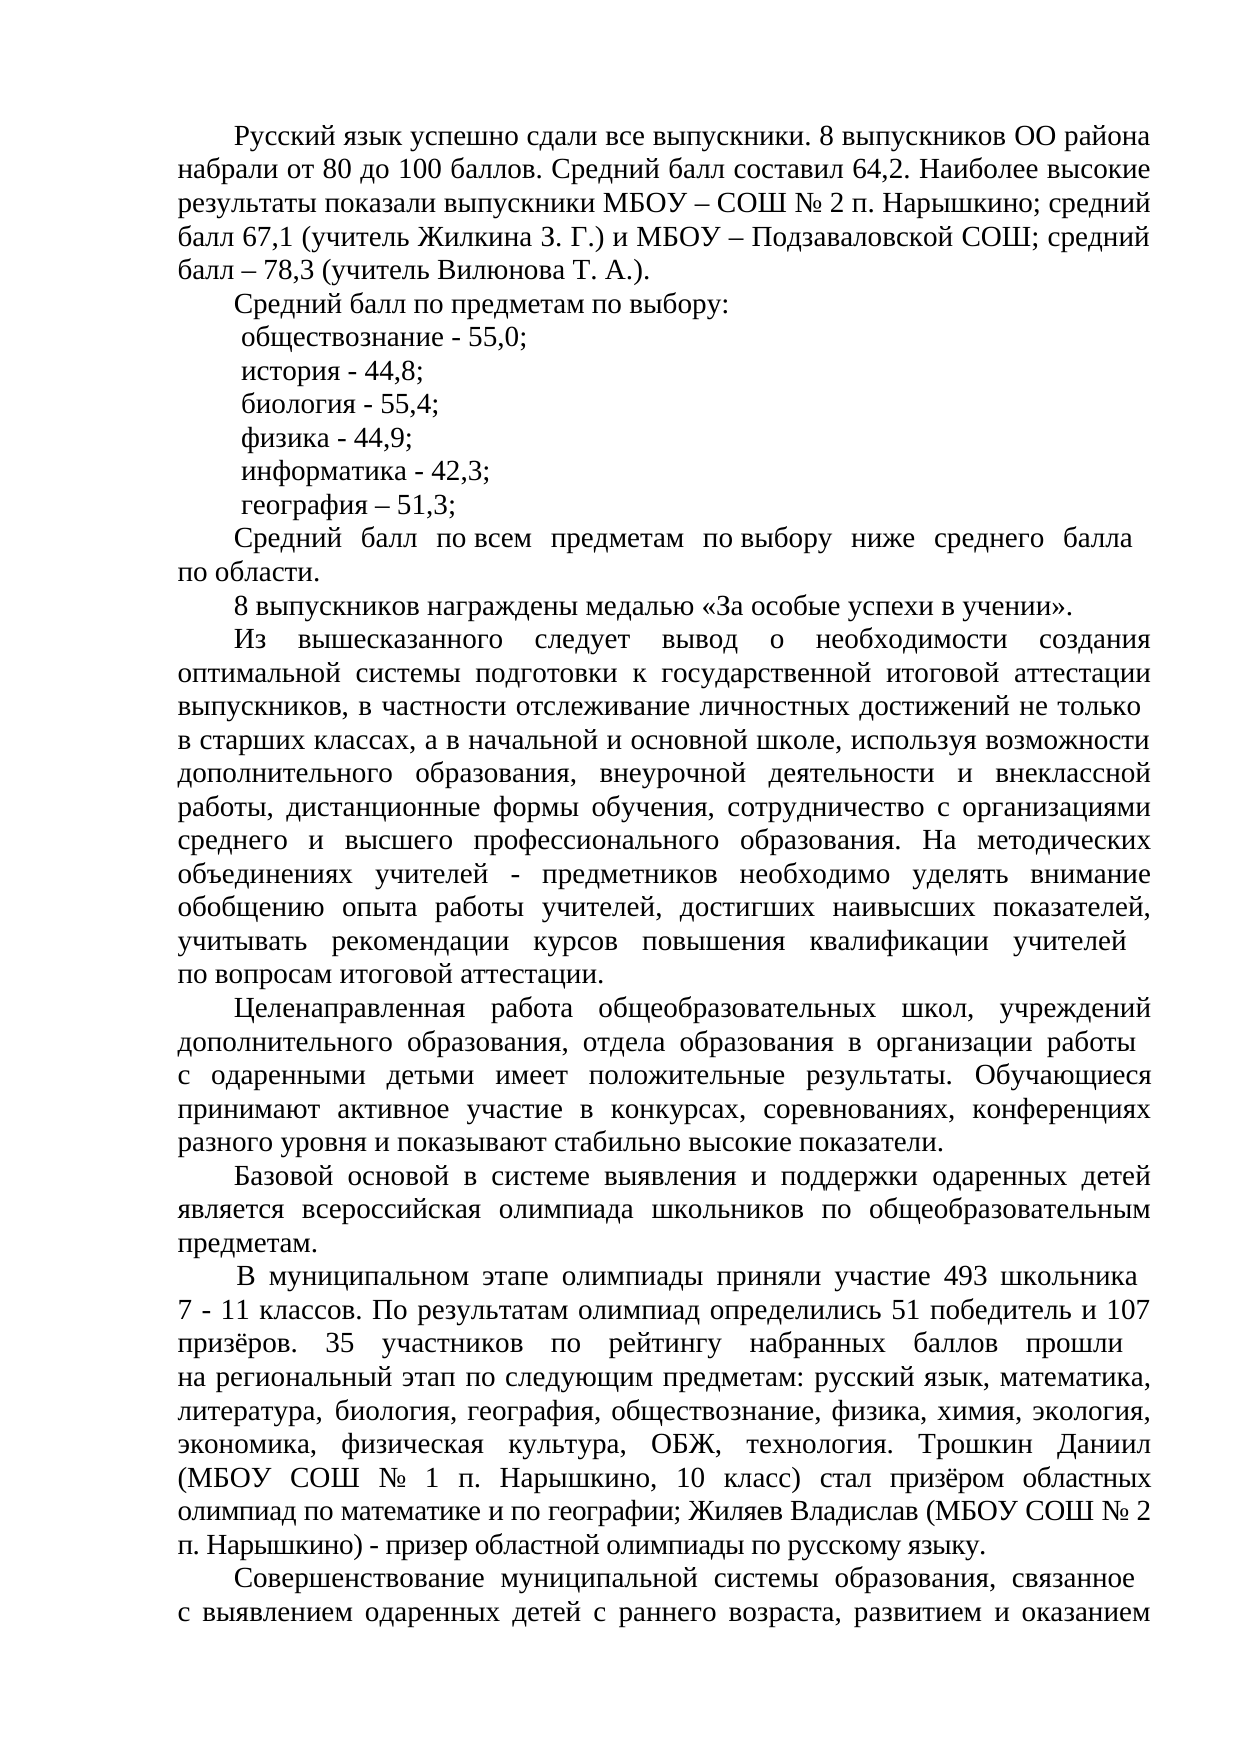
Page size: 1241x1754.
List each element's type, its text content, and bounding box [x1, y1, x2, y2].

text биология - 55,4; [177, 386, 1152, 420]
text Базовой основой в системе выявления и поддержки одаренных детей является всероссийская олимпиада школьников по общеобразовательным предметам. [177, 1158, 1152, 1258]
list В муниципальном этапе олимпиады приняли участие 493 школьника 7 - 11 классов. По результатам олимпиад определились 51 победитель и 107 призёров. 35 участников по рейтингу набранных баллов прошли на региональный этап по следующим предметам: русский язык, математика, литература, биология, география, обществознание, физика, химия, экология, экономика, физическая культура, ОБЖ, технология. Трошкин Даниил (МБОУ СОШ № 1 п. Нарышкино, 10 класс) стал призёром областных олимпиад по математике и по географии; Жиляев Владислав (МБОУ СОШ № 2 п. Нарышкино) - призер областной олимпиады по русскому языку. [177, 1258, 1152, 1560]
text Средний балл по всем предметам по выбору ниже среднего балла по области. [177, 521, 1152, 588]
text обществознание - 55,0; [177, 319, 1152, 353]
text 8 выпускников награждены медалью «За особые успехи в учении». [177, 588, 1152, 621]
text география – 51,3; [177, 487, 1152, 521]
text Из вышесказанного следует вывод о необходимости создания оптимальной системы подготовки к государственной итоговой аттестации выпускников, в частности отслеживание личностных достижений не только в старших классах, а в начальной и основной школе, используя возможности дополнительного образования, внеурочной деятельности и внеклассной работы, дистанционные формы обучения, сотрудничество с организациями среднего и высшего профессионального образования. На методических объединениях учителей - предметников необходимо уделять внимание обобщению опыта работы учителей, достигших наивысших показателей, учитывать рекомендации курсов повышения квалификации учителей по вопросам итоговой аттестации. [177, 621, 1152, 990]
text Целенаправленная работа общеобразовательных школ, учреждений дополнительного образования, отдела образования в организации работы с одаренными детьми имеет положительные результаты. Обучающиеся принимают активное участие в конкурсах, соревнованиях, конференциях разного уровня и показывают стабильно высокие показатели. [177, 990, 1152, 1158]
text история - 44,8; [177, 353, 1152, 386]
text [177, 1560, 1152, 1627]
text информатика - 42,3; [177, 453, 1152, 487]
text Русский язык успешно сдали все выпускники. 8 выпускников ОО района набрали от 80 до 100 баллов. Средний балл составил 64,2. Наиболее высокие результаты показали выпускники МБОУ – СОШ № 2 п. Нарышкино; средний балл 67,1 (учитель Жилкина З. Г.) и МБОУ – Подзаваловской СОШ; средний балл – 78,3 (учитель Вилюнова Т. А.). [177, 118, 1152, 286]
text Средний балл по предметам по выбору: [177, 286, 1152, 319]
text физика - 44,9; [177, 420, 1152, 453]
